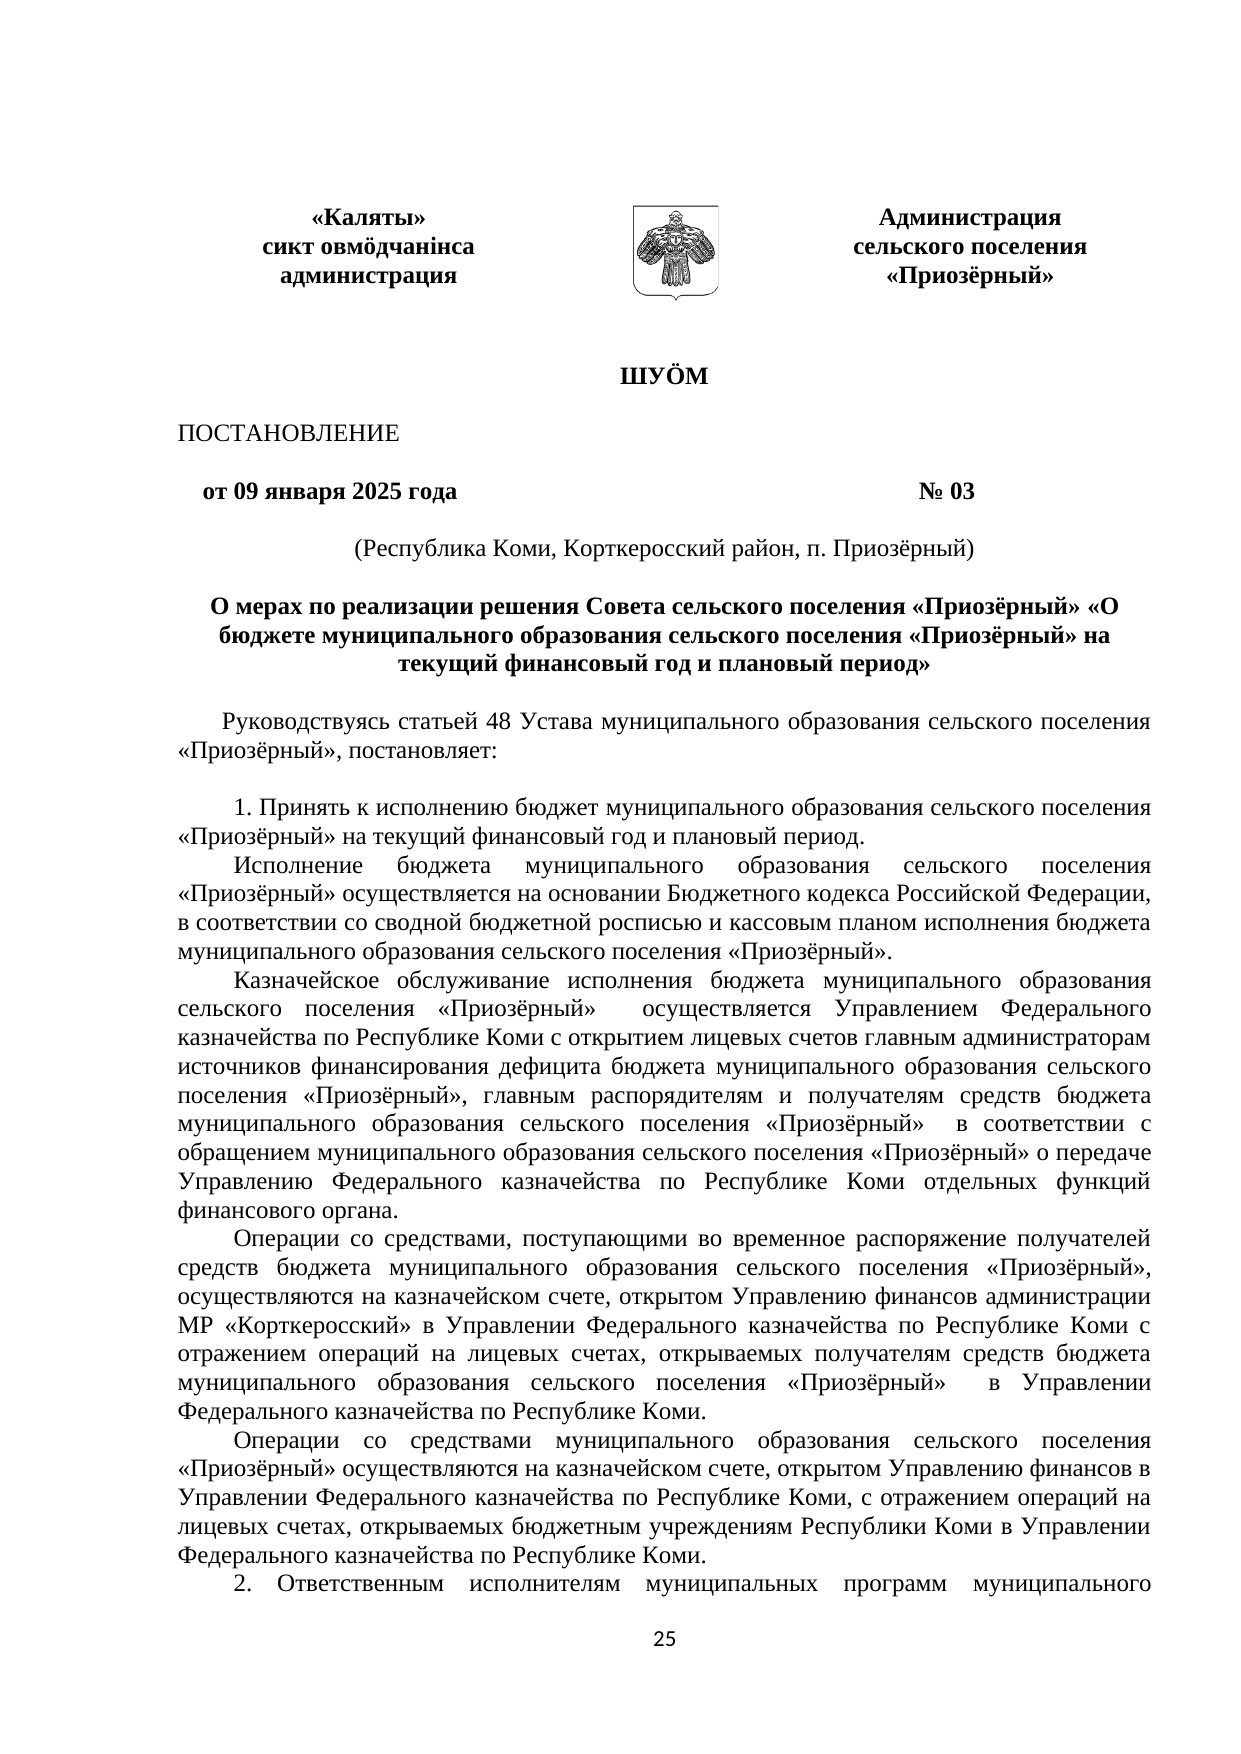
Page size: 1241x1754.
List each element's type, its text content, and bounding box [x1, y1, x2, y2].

text (Республика Коми, Корткеросский район, п. Приозёрный) [177, 533, 1152, 562]
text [177, 1568, 1152, 1597]
text Операции со средствами, поступающими во временное распоряжение получателей средств бюджета муниципального образования сельского поселения «Приозёрный», осуществляются на казначейском счете, открытом Управлению финансов администрации МР «Корткеросский» в Управлении Федерального казначейства по Республике Коми с отражением операций на лицевых счетах, открываемых получателям средств бюджета муниципального образования сельского поселения «Приозёрный» в Управлении Федерального казначейства по Республике Коми. [177, 1223, 1152, 1425]
text ШУÖМ [546, 361, 1152, 390]
picture [629, 202, 719, 304]
text Исполнение бюджета муниципального образования сельского поселения «Приозёрный» осуществляется на основании Бюджетного кодекса Российской Федерации, в соответствии со сводной бюджетной росписью и кассовым планом исполнения бюджета муниципального образования сельского поселения «Приозёрный». [177, 850, 1152, 965]
text 1. Принять к исполнению бюджет муниципального образования сельского поселения «Приозёрный» на текущий финансовый год и плановый период. [177, 792, 1152, 850]
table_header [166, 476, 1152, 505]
subtitle ПОСТАНОВЛЕНИЕ [177, 418, 1152, 447]
text О мерах по реализации решения Совета сельского поселения «Приозёрный» «О бюджете муниципального образования сельского поселения «Приозёрный» на текущий финансовый год и плановый период» [177, 591, 1152, 677]
text Руководствуясь статьей 48 Устава муниципального образования сельского поселения «Приозёрный», постановляет: [177, 706, 1152, 763]
text Операции со средствами муниципального образования сельского поселения «Приозёрный» осуществляются на казначейском счете, открытом Управлению финансов в Управлении Федерального казначейства по Республике Коми, с отражением операций на лицевых счетах, открываемых бюджетным учреждениям Республики Коми в Управлении Федерального казначейства по Республике Коми. [177, 1425, 1152, 1568]
text Казначейское обслуживание исполнения бюджета муниципального образования сельского поселения «Приозёрный» осуществляется Управлением Федерального казначейства по Республике Коми с открытием лицевых счетов главным администраторам источников финансирования дефицита бюджета муниципального образования сельского поселения «Приозёрный», главным распорядителям и получателям средств бюджета муниципального образования сельского поселения «Приозёрный» в соответствии с обращением муниципального образования сельского поселения «Приозёрный» о передаче Управлению Федерального казначейства по Республике Коми отдельных функций финансового органа. [177, 965, 1152, 1223]
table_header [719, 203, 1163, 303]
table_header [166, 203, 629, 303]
